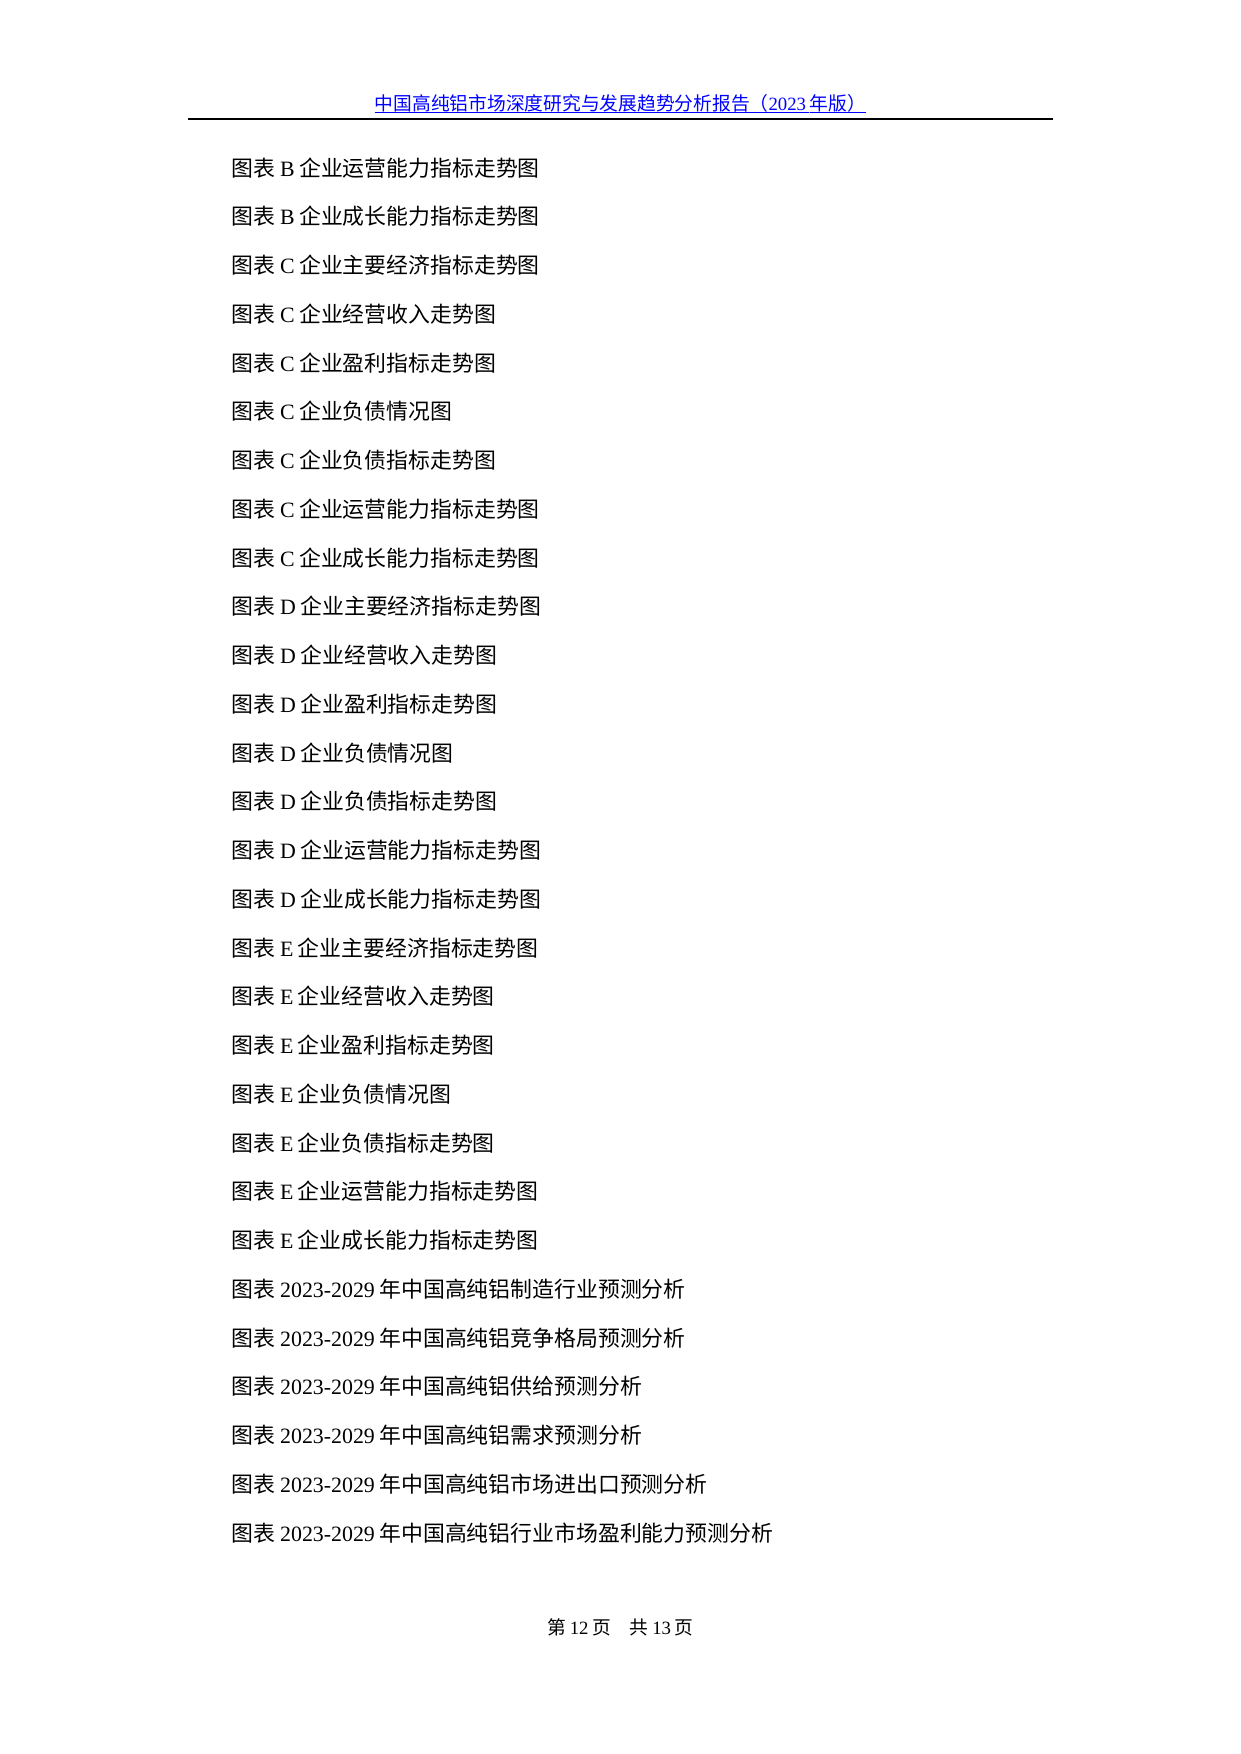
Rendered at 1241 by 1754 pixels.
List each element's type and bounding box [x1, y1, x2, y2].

text [187, 150, 1053, 1548]
